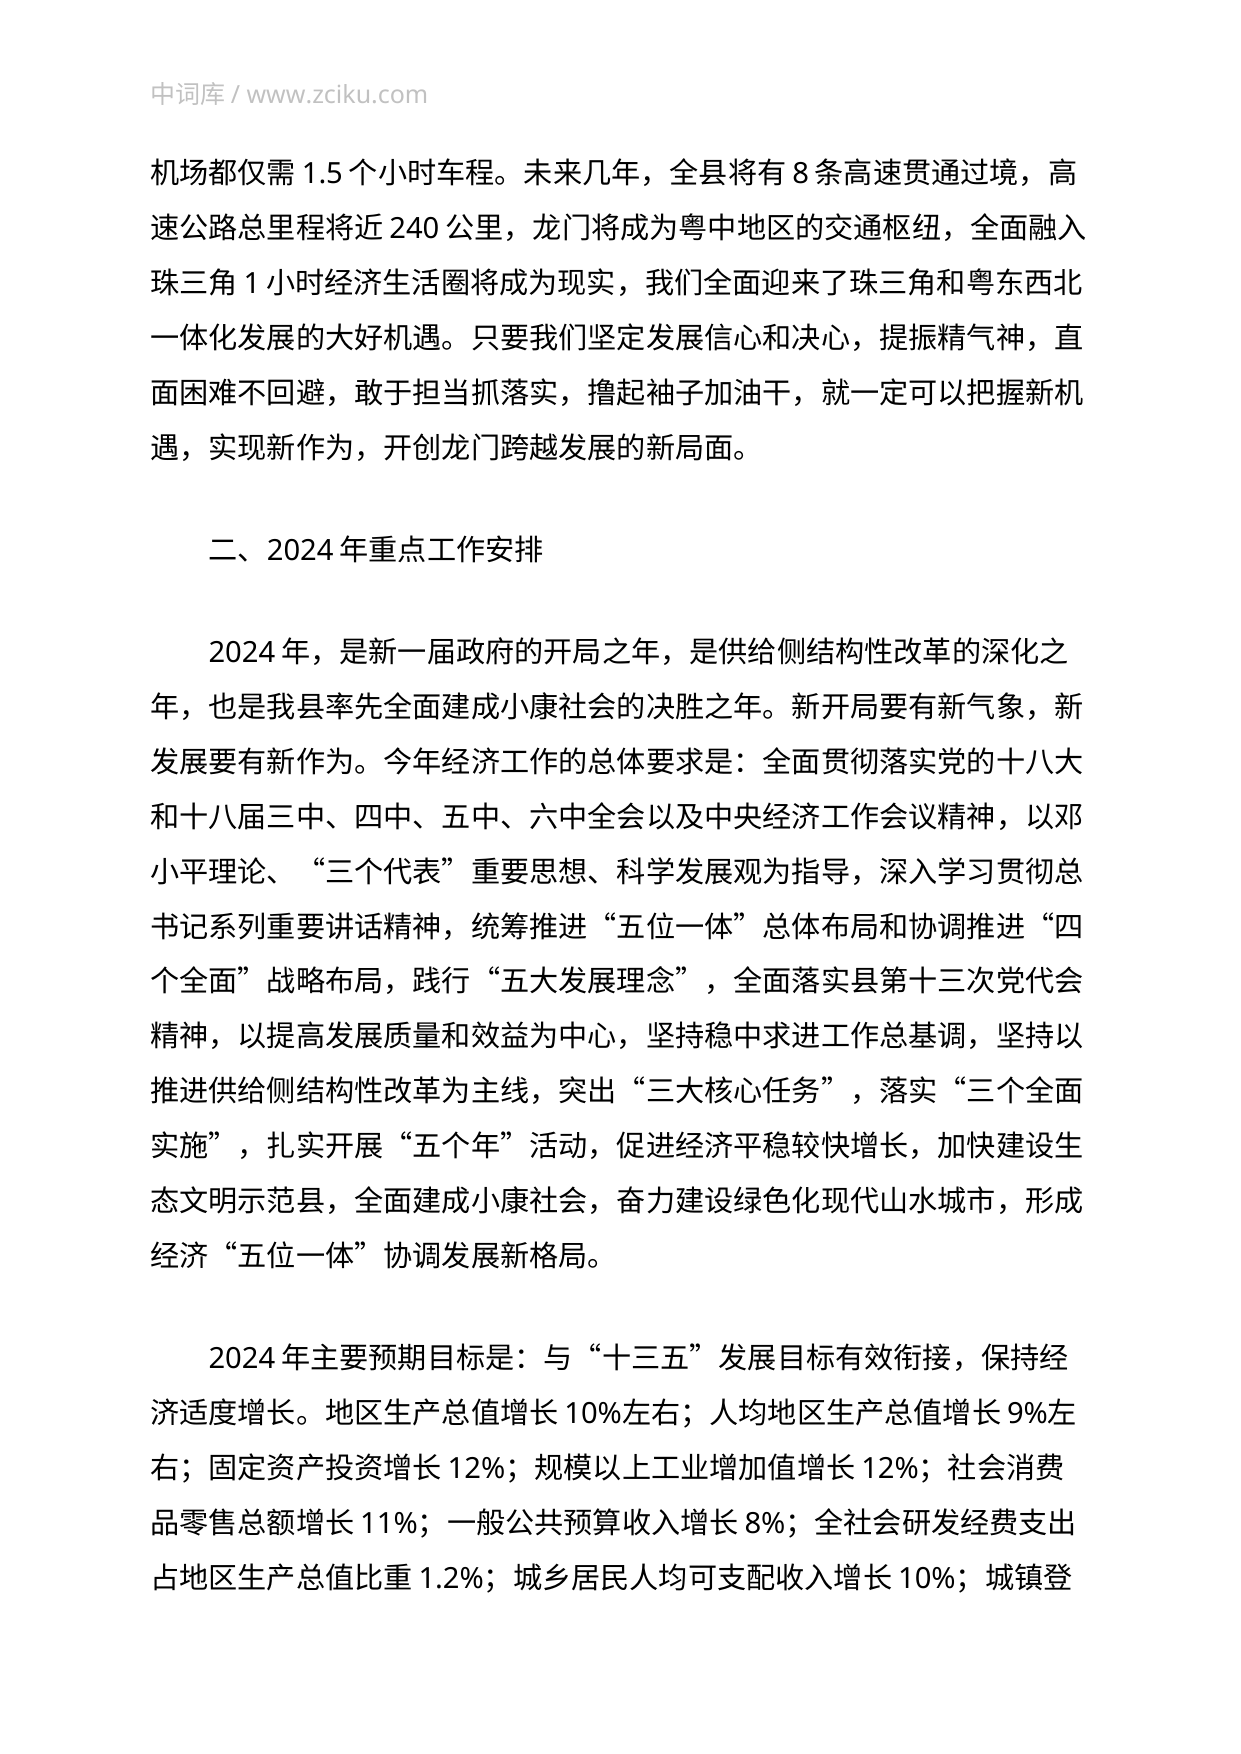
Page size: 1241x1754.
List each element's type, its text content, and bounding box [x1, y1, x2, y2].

text 二、2024年重点工作安排 [150, 527, 1090, 569]
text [150, 1334, 1090, 1597]
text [150, 150, 1090, 467]
text 2024年，是新一届政府的开局之年，是供给侧结构性改革的深化之年，也是我县率先全面建成小康社会的决胜之年。新开局要有新气象，新发展要有新作为。今年经济工作的总体要求是：全面贯彻落实党的十八大和十八届三中、四中、五中、六中全会以及中央经济工作会议精神，以邓小平理论、“三个代表”重要思想、科学发展观为指导，深入学习贯彻总书记系列重要讲话精神，统筹推进“五位一体”总体布局和协调推进“四个全面”战略布局，践行“五大发展理念”，全面落实县第十三次党代会精神，以提高发展质量和效益为中心，坚持稳中求进工作总基调，坚持以推进供给侧结构性改革为主线，突出“三大核心任务”，落实“三个全面实施”，扎实开展“五个年”活动，促进经济平稳较快增长，加快建设生态文明示范县，全面建成小康社会，奋力建设绿色化现代山水城市，形成经济“五位一体”协调发展新格局。 [150, 628, 1090, 1275]
